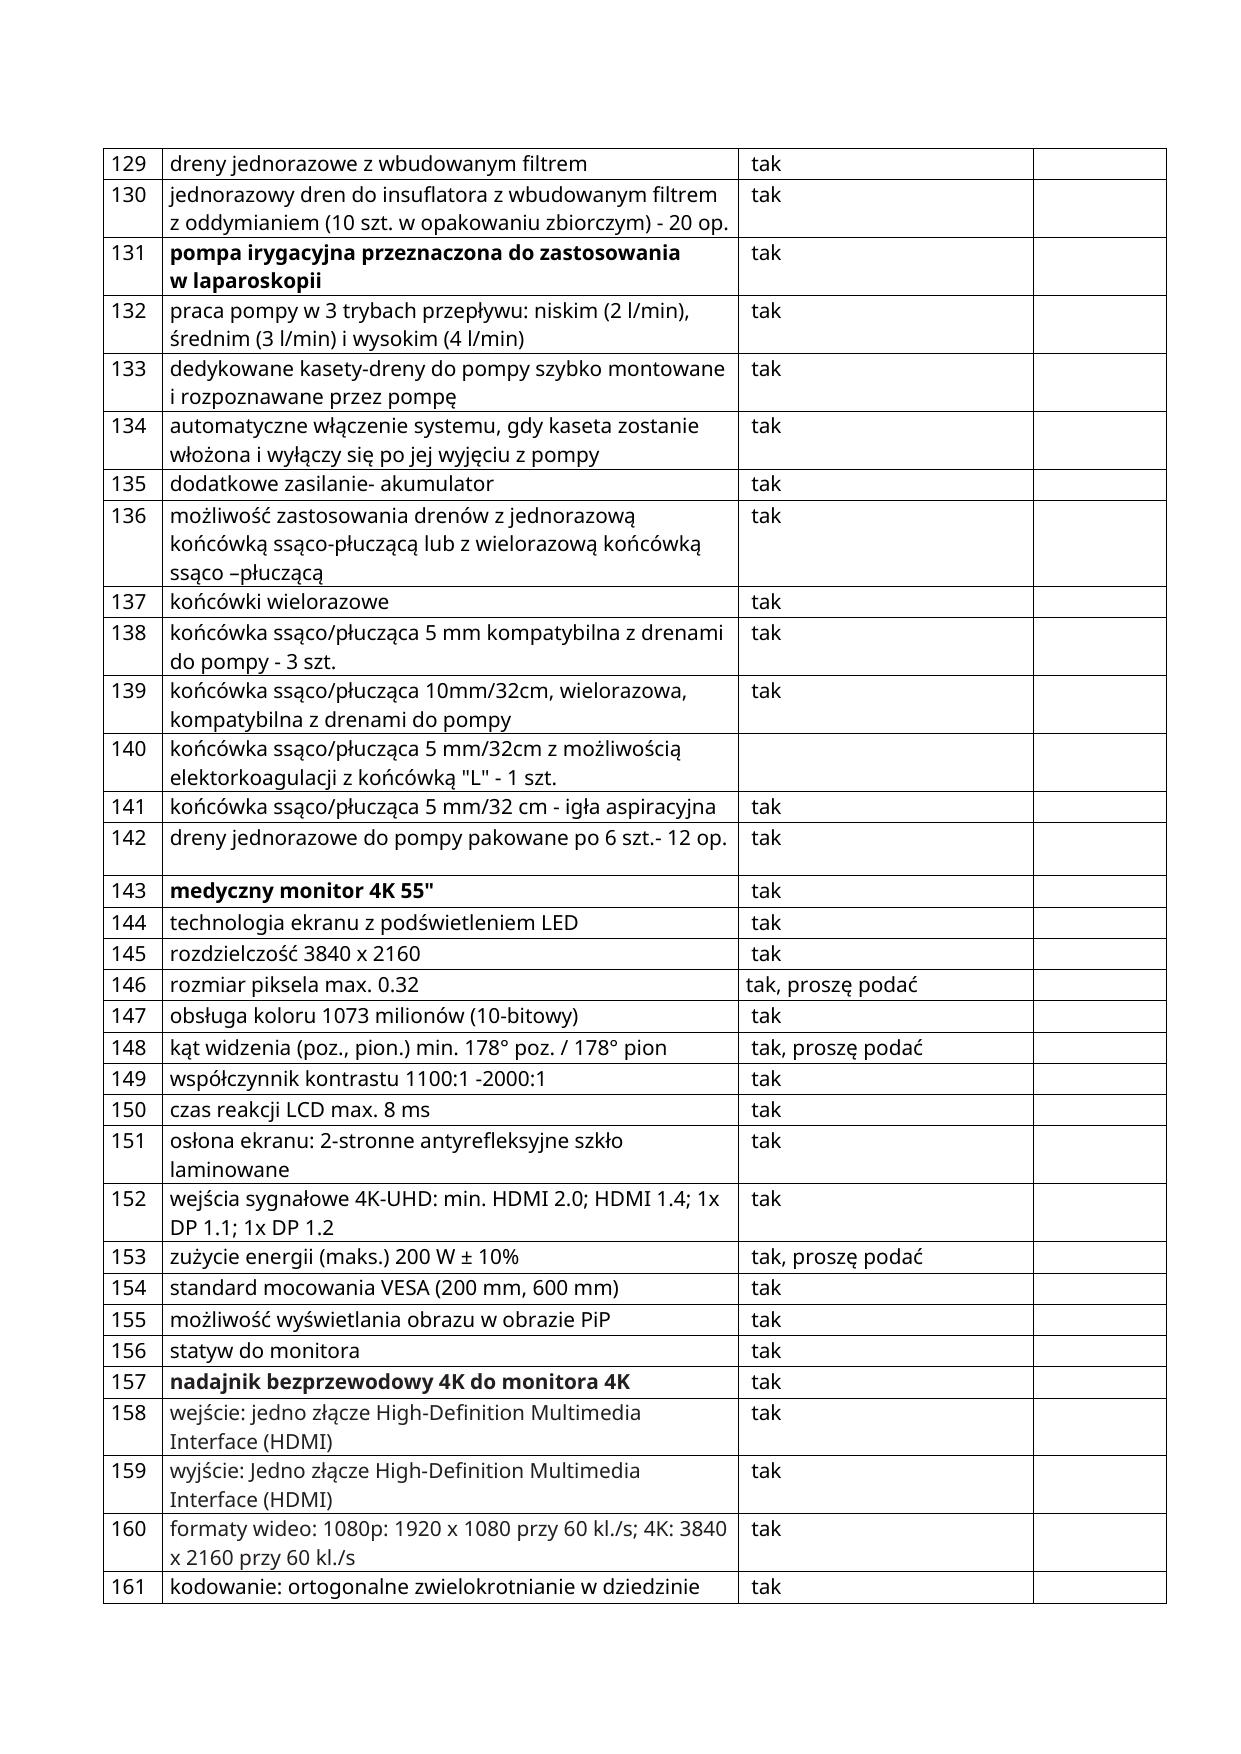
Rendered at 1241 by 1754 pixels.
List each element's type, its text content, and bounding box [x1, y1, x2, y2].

table_cell 157 [104, 1367, 162, 1397]
table_cell 144 [104, 908, 162, 938]
table_cell tak [739, 1184, 1033, 1241]
table_cell [1034, 876, 1166, 907]
table_cell osłona ekranu: 2-stronne antyrefleksyjne szkło laminowane [163, 1126, 738, 1183]
table_cell [1034, 1367, 1166, 1397]
table_cell kąt widzenia (poz., pion.) min. 178° poz. / 178° pion [163, 1033, 738, 1063]
table_cell [739, 734, 1033, 791]
table_cell tak [739, 1126, 1033, 1183]
table_cell tak [739, 1514, 1033, 1571]
table_cell [1034, 1305, 1166, 1335]
table_cell rozdzielczość 3840 x 2160 [163, 939, 738, 969]
table_cell [1034, 1184, 1166, 1241]
table_cell [1034, 1456, 1166, 1513]
table_cell końcówka ssąco/płucząca 5 mm/32 cm - igła aspiracyjna [163, 792, 738, 822]
table_cell tak, proszę podać [739, 1033, 1033, 1063]
table_cell 158 [104, 1399, 162, 1455]
table_cell [1034, 180, 1166, 237]
table_cell 149 [104, 1064, 162, 1094]
table_cell 130 [104, 180, 162, 237]
table_cell końcówka ssąco/płucząca 5 mm/32cm z możliwością elektorkoagulacji z końcówką "L" - 1 szt. [163, 734, 738, 791]
table_cell [1034, 1572, 1166, 1602]
table_cell czas reakcji LCD max. 8 ms [163, 1095, 738, 1125]
table_cell 138 [104, 618, 162, 675]
table_cell tak [739, 1399, 1033, 1455]
table_cell dedykowane kasety-dreny do pompy szybko montowane i rozpoznawane przez pompę [163, 354, 738, 411]
table_cell [1034, 296, 1166, 353]
table_cell wejścia sygnałowe 4K-UHD: min. HDMI 2.0; HDMI 1.4; 1x DP 1.1; 1x DP 1.2 [163, 1184, 738, 1241]
table_cell formaty wideo: 1080p: 1920 x 1080 przy 60 kl./s; 4K: 3840 x 2160 przy 60 kl./s [163, 1514, 738, 1571]
table_cell [1034, 618, 1166, 675]
table_cell 153 [104, 1242, 162, 1272]
table_cell [1034, 1336, 1166, 1366]
table_cell 133 [104, 354, 162, 411]
table_cell tak [739, 238, 1033, 295]
table_cell 139 [104, 676, 162, 733]
table_cell medyczny monitor 4K 55" [163, 876, 738, 907]
table_cell jednorazowy dren do insuflatora z wbudowanym filtrem z oddymianiem (10 szt. w opakowaniu zbiorczym) - 20 op. [163, 180, 738, 237]
table_cell tak [739, 939, 1033, 969]
table_cell końcówka ssąco/płucząca 5 mm kompatybilna z drenami do pompy - 3 szt. [163, 618, 738, 675]
table_cell tak [739, 792, 1033, 822]
table_cell tak [739, 470, 1033, 500]
table_cell [1034, 970, 1166, 1000]
table_cell [1034, 676, 1166, 733]
table_cell 142 [104, 823, 162, 875]
table_cell tak [739, 618, 1033, 675]
table_cell tak [739, 676, 1033, 733]
table_cell praca pompy w 3 trybach przepływu: niskim (2 l/min), średnim (3 l/min) i wysokim (4 l/min) [163, 296, 738, 353]
table_cell możliwość zastosowania drenów z jednorazową końcówką ssąco-płuczącą lub z wielorazową końcówką ssąco –płuczącą [163, 501, 738, 586]
table_cell [1034, 1064, 1166, 1094]
table_cell [1034, 1242, 1166, 1272]
table_cell nadajnik bezprzewodowy 4K do monitora 4K [163, 1367, 738, 1397]
table_cell 141 [104, 792, 162, 822]
table_cell tak [739, 501, 1033, 586]
table_cell 135 [104, 470, 162, 500]
table_cell dreny jednorazowe do pompy pakowane po 6 szt.- 12 op. [163, 823, 738, 875]
table_cell tak [739, 180, 1033, 237]
table_cell 131 [104, 238, 162, 295]
table_cell 132 [104, 296, 162, 353]
table_cell 140 [104, 734, 162, 791]
table_cell dreny jednorazowe z wbudowanym filtrem [163, 149, 738, 179]
table_cell tak [739, 1336, 1033, 1366]
table_cell tak [739, 908, 1033, 938]
table_cell obsługa koloru 1073 milionów (10-bitowy) [163, 1001, 738, 1032]
table_cell [1034, 412, 1166, 468]
table_cell [1034, 149, 1166, 179]
table_cell zużycie energii (maks.) 200 W ± 10% [163, 1242, 738, 1272]
table_cell [1034, 792, 1166, 822]
table_cell tak [739, 823, 1033, 875]
table_cell [1034, 470, 1166, 500]
table_cell standard mocowania VESA (200 mm, 600 mm) [163, 1274, 738, 1304]
table_cell 143 [104, 876, 162, 907]
table_cell [1034, 823, 1166, 875]
table_cell [1034, 939, 1166, 969]
table_cell 150 [104, 1095, 162, 1125]
table_cell [1034, 1095, 1166, 1125]
table_cell 148 [104, 1033, 162, 1063]
table_cell [1034, 734, 1166, 791]
table_cell [1034, 1514, 1166, 1571]
table_cell technologia ekranu z podświetleniem LED [163, 908, 738, 938]
table_cell 147 [104, 1001, 162, 1032]
table_cell tak [739, 1095, 1033, 1125]
table_cell automatyczne włączenie systemu, gdy kaseta zostanie włożona i wyłączy się po jej wyjęciu z pompy [163, 412, 738, 468]
table_cell 134 [104, 412, 162, 468]
table_cell tak [739, 1064, 1033, 1094]
table_cell 154 [104, 1274, 162, 1304]
table_cell [1034, 587, 1166, 617]
table_cell tak, proszę podać [739, 970, 1033, 1000]
table_cell [1034, 1001, 1166, 1032]
table_cell statyw do monitora [163, 1336, 738, 1366]
table_cell tak [739, 1274, 1033, 1304]
table_cell [1034, 1126, 1166, 1183]
table_cell tak [739, 149, 1033, 179]
table_cell 160 [104, 1514, 162, 1571]
table_cell tak [739, 876, 1033, 907]
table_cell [163, 1572, 738, 1602]
table_cell tak [739, 412, 1033, 468]
table_cell możliwość wyświetlania obrazu w obrazie PiP [163, 1305, 738, 1335]
table_cell [1034, 908, 1166, 938]
table_cell [1034, 1274, 1166, 1304]
table_cell 151 [104, 1126, 162, 1183]
table_cell tak [739, 587, 1033, 617]
table_cell [1034, 501, 1166, 586]
table_cell 156 [104, 1336, 162, 1366]
table_cell 161 [104, 1572, 162, 1602]
table_cell rozmiar piksela max. 0.32 [163, 970, 738, 1000]
table_cell 145 [104, 939, 162, 969]
table_cell tak [739, 1305, 1033, 1335]
table_cell [1034, 1399, 1166, 1455]
table_cell [1034, 354, 1166, 411]
table_cell tak [739, 1001, 1033, 1032]
table_cell współczynnik kontrastu 1100:1 -2000:1 [163, 1064, 738, 1094]
table_cell 152 [104, 1184, 162, 1241]
table_cell [1034, 238, 1166, 295]
table_cell 136 [104, 501, 162, 586]
table_cell wejście: jedno złącze High-Definition Multimedia Interface (HDMI) [163, 1399, 738, 1455]
table_cell końcówki wielorazowe [163, 587, 738, 617]
table_cell 129 [104, 149, 162, 179]
table_cell wyjście: Jedno złącze High-Definition Multimedia Interface (HDMI) [163, 1456, 738, 1513]
table_cell 146 [104, 970, 162, 1000]
table_cell tak, proszę podać [739, 1242, 1033, 1272]
table_cell 159 [104, 1456, 162, 1513]
table_cell tak [739, 1367, 1033, 1397]
table_cell 155 [104, 1305, 162, 1335]
table_cell końcówka ssąco/płucząca 10mm/32cm, wielorazowa, kompatybilna z drenami do pompy [163, 676, 738, 733]
table_cell tak [739, 1572, 1033, 1602]
table_cell tak [739, 1456, 1033, 1513]
table_cell tak [739, 296, 1033, 353]
table_cell [1034, 1033, 1166, 1063]
table_cell pompa irygacyjna przeznaczona do zastosowania w laparoskopii [163, 238, 738, 295]
table_cell tak [739, 354, 1033, 411]
table_cell 137 [104, 587, 162, 617]
table_cell dodatkowe zasilanie- akumulator [163, 470, 738, 500]
